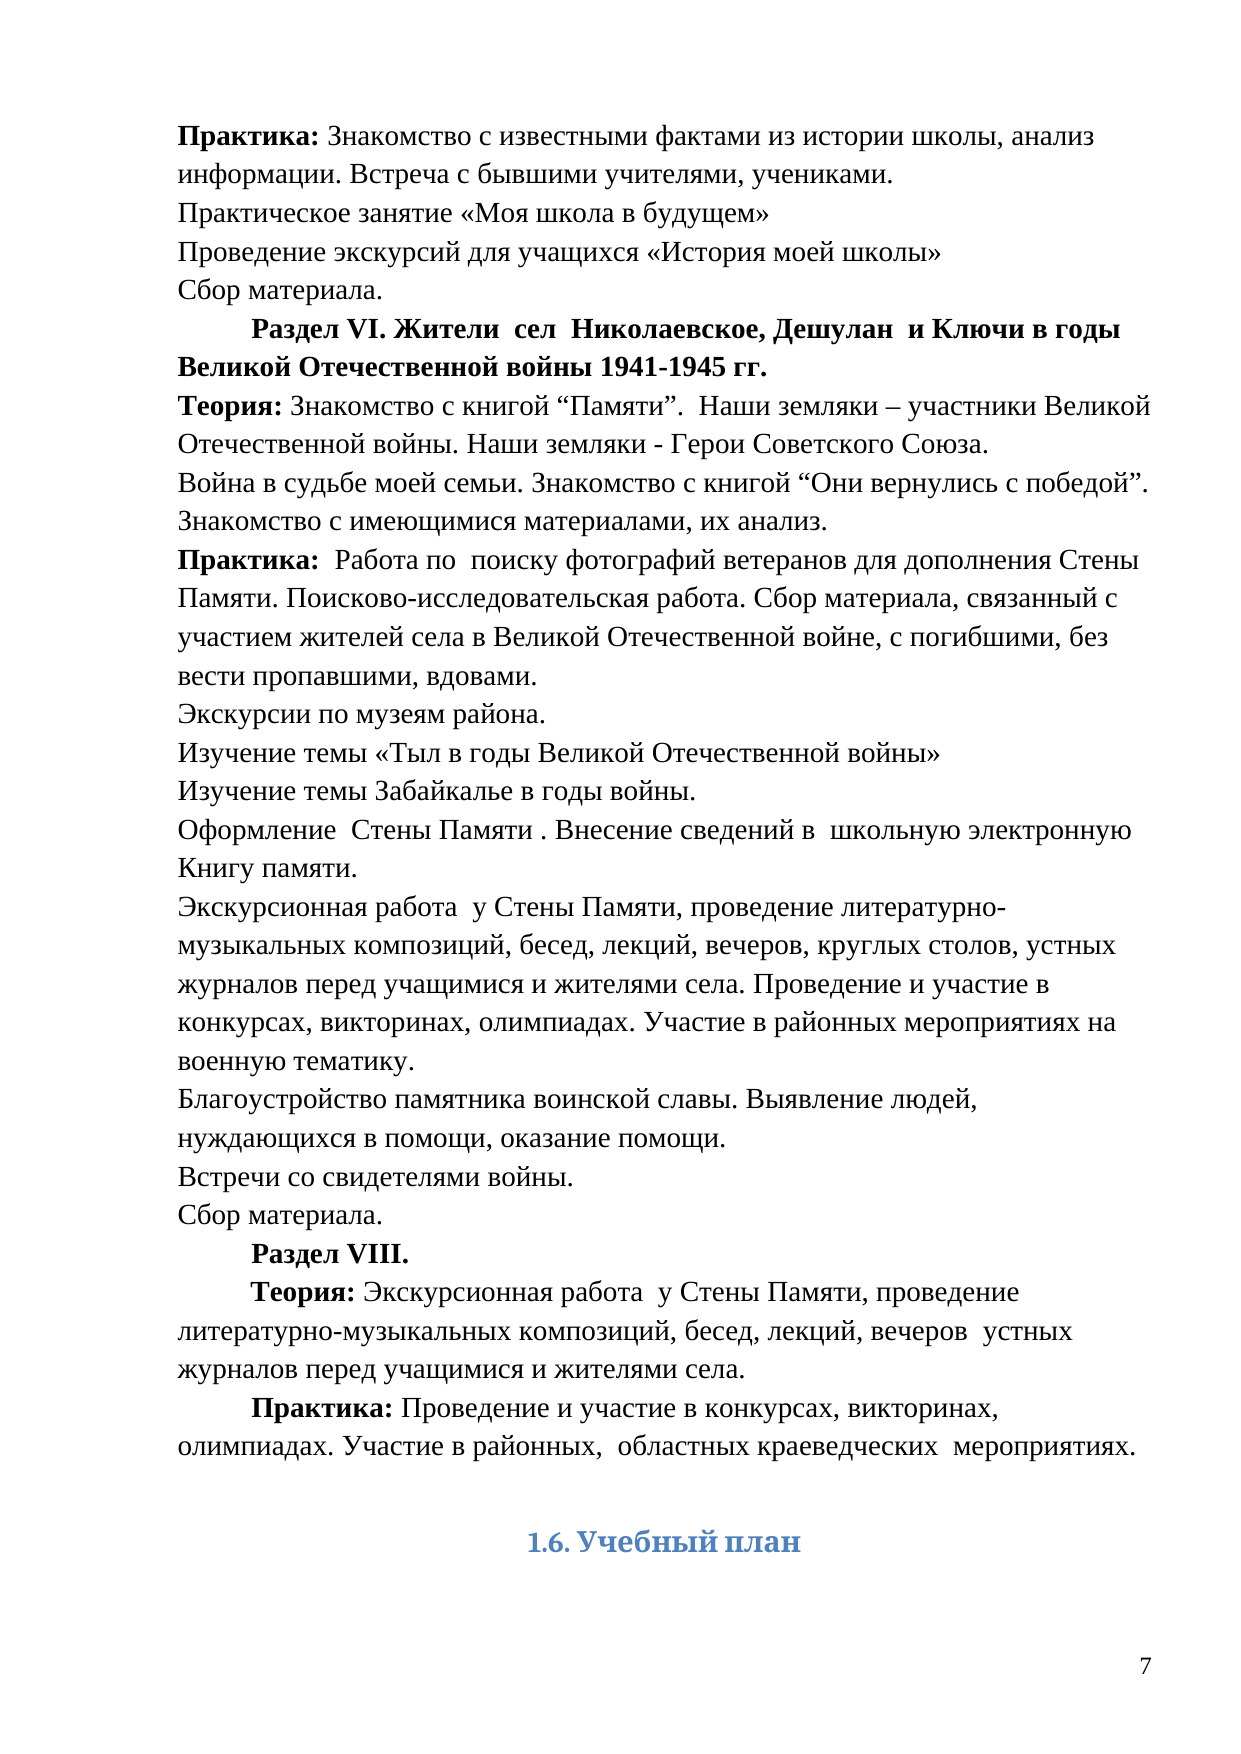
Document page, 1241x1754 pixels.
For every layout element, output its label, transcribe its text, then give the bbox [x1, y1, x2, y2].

text Теория: Экскурсионная работа у Стены Памяти, проведение литературно-музыкальных композиций, бесед, лекций, вечеров устных журналов перед учащимися и жителями села. [177, 1274, 1152, 1385]
text Изучение темы Забайкалье в годы войны. [177, 773, 1152, 807]
text Проведение экскурсий для учащихся «История моей школы» [177, 234, 1152, 267]
text Раздел VI. Жители сел Николаевское, Дешулан и Ключи в годы Великой Отечественной войны 1941-1945 гг. [177, 311, 1152, 383]
text Изучение темы «Тыл в годы Великой Отечественной войны» [177, 735, 1152, 768]
text Раздел VIII. [177, 1236, 1152, 1269]
text Практическое занятие «Моя школа в будущем» [177, 195, 1152, 229]
text Сбор материала. [177, 1197, 1152, 1231]
text Практика: Работа по поиску фотографий ветеранов для дополнения Стены Памяти. Поисково-исследовательская работа. Сбор материала, связанный с участием жителей села в Великой Отечественной войне, с погибшими, без вести пропавшими, вдовами. [177, 542, 1152, 691]
text Знакомство с имеющимися материалами, их анализ. [177, 503, 1152, 537]
text Встречи со свидетелями войны. [177, 1159, 1152, 1192]
text Оформление Стены Памяти . Внесение сведений в школьную электронную Книгу памяти. [177, 812, 1152, 884]
text Теория: Знакомство с книгой “Памяти”. Наши земляки – участники Великой Отечественной войны. Наши земляки - Герои Советского Союза. [177, 388, 1152, 460]
text Практика: Знакомство с известными фактами из истории школы, анализ информации. Встреча с бывшими учителями, учениками. [177, 118, 1152, 190]
text Сбор материала. [177, 272, 1152, 306]
subtitle 1.6. Учебный план [177, 1526, 1152, 1560]
text Война в судьбе моей семьи. Знакомство с книгой “Они вернулись с победой”. [177, 465, 1152, 498]
text Практика: Проведение и участие в конкурсах, викторинах, олимпиадах. Участие в районных, областных краеведческих мероприятиях. [177, 1390, 1152, 1462]
text Экскурсии по музеям района. [177, 696, 1152, 730]
text Благоустройство памятника воинской славы. Выявление людей, нуждающихся в помощи, оказание помощи. [177, 1082, 1152, 1154]
text Экскурсионная работа у Стены Памяти, проведение литературно-музыкальных композиций, бесед, лекций, вечеров, круглых столов, устных журналов перед учащимися и жителями села. Проведение и участие в конкурсах, викторинах, олимпиадах. Участие в районных мероприятиях на военную тематику. [177, 889, 1152, 1077]
